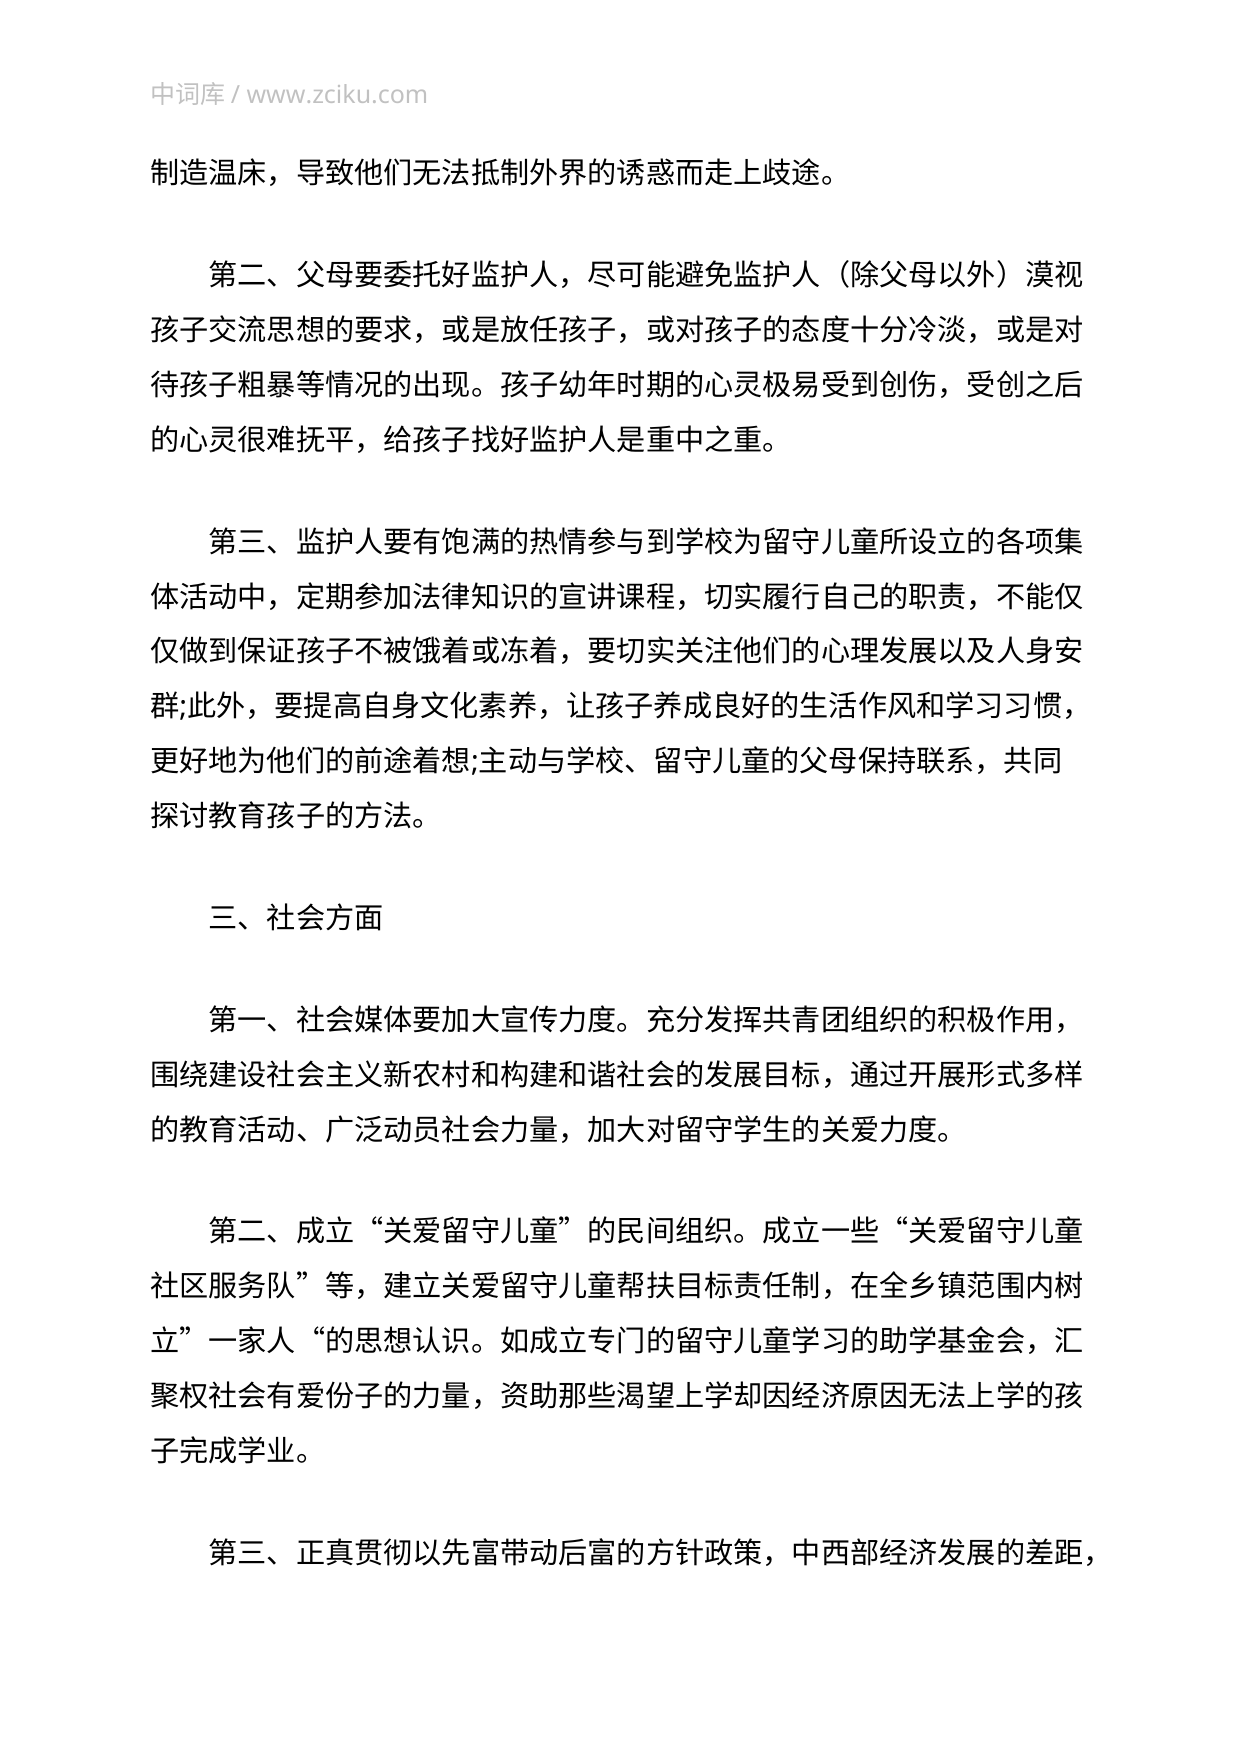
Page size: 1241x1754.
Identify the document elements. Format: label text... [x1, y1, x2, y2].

text 第二、父母要委托好监护人，尽可能避免监护人（除父母以外）漠视孩子交流思想的要求，或是放任孩子，或对孩子的态度十分冷淡，或是对待孩子粗暴等情况的出现。孩子幼年时期的心灵极易受到创伤，受创之后的心灵很难抚平，给孩子找好监护人是重中之重。 [150, 252, 1090, 459]
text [150, 150, 1090, 192]
text 三、社会方面 [150, 895, 1090, 937]
text 第三、监护人要有饱满的热情参与到学校为留守儿童所设立的各项集体活动中，定期参加法律知识的宣讲课程，切实履行自己的职责，不能仅仅做到保证孩子不被饿着或冻着，要切实关注他们的心理发展以及人身安群;此外，要提高自身文化素养，让孩子养成良好的生活作风和学习习惯，更好地为他们的前途着想;主动与学校、留守儿童的父母保持联系，共同探讨教育孩子的方法。 [150, 518, 1090, 835]
text 第一、社会媒体要加大宣传力度。充分发挥共青团组织的积极作用，围绕建设社会主义新农村和构建和谐社会的发展目标，通过开展形式多样的教育活动、广泛动员社会力量，加大对留守学生的关爱力度。 [150, 996, 1090, 1148]
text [150, 1529, 1090, 1572]
text 第二、成立“关爱留守儿童”的民间组织。成立一些“关爱留守儿童社区服务队”等，建立关爱留守儿童帮扶目标责任制，在全乡镇范围内树立”一家人“的思想认识。如成立专门的留守儿童学习的助学基金会，汇聚权社会有爱份子的力量，资助那些渴望上学却因经济原因无法上学的孩子完成学业。 [150, 1208, 1090, 1470]
